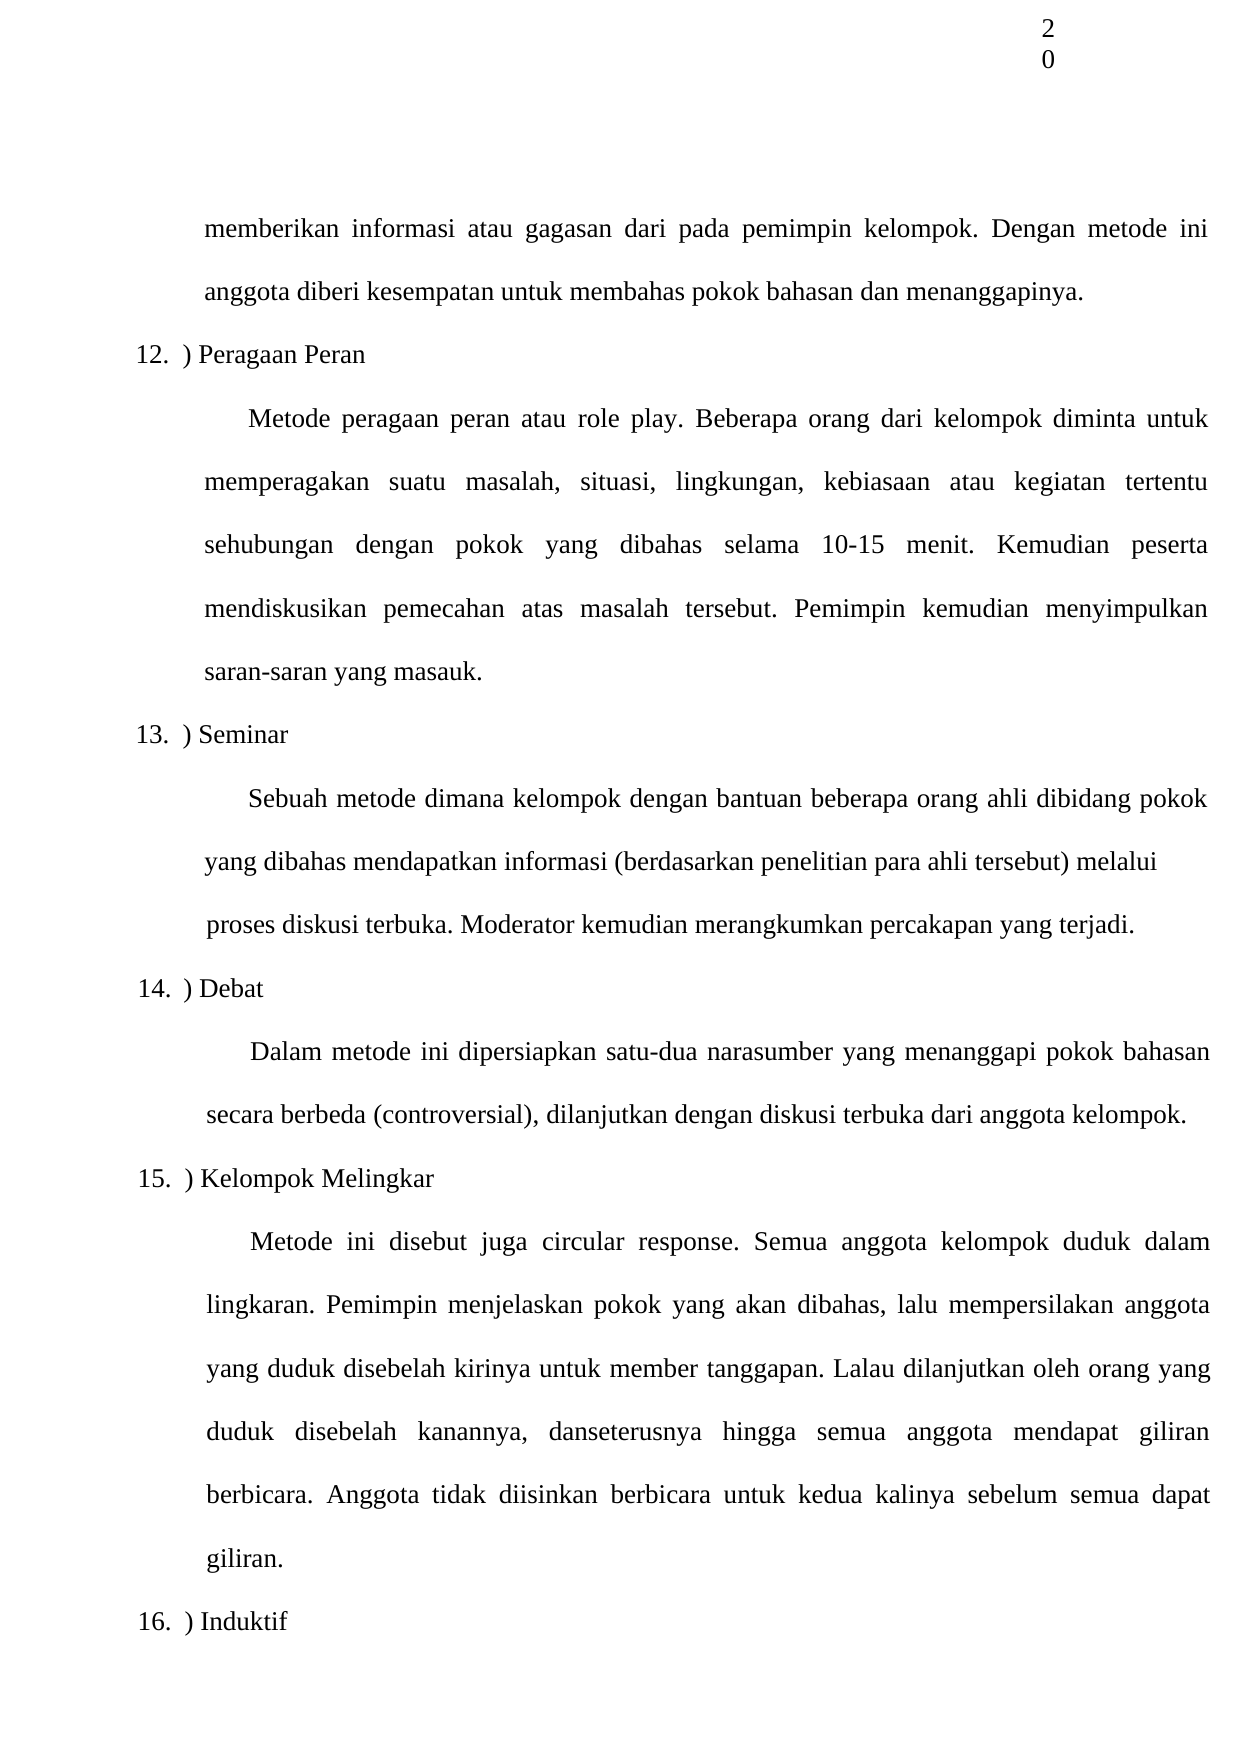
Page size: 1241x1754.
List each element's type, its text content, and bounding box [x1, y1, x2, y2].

list ) Seminar [135, 693, 1240, 756]
text Sebuah metode dimana kelompok dengan bantuan beberapa orang ahli dibidang pokok yang dibahas mendapatkan informasi (berdasarkan penelitian para ahli tersebut) melalui [204, 756, 1209, 883]
list ) Peragaan Peran [135, 313, 1240, 376]
list ) Kelompok Melingkar [137, 1136, 1240, 1200]
text proses diskusi terbuka. Moderator kemudian merangkumkan percakapan yang terjadi. [206, 883, 1240, 946]
list ) Debat [137, 946, 1240, 1010]
text Dalam metode ini dipersiapkan satu-dua narasumber yang menanggapi pokok bahasan secara berbeda (controversial), dilanjutkan dengan diskusi terbuka dari anggota kelompok. [206, 1010, 1211, 1136]
text Metode peragaan peran atau role play. Beberapa orang dari kelompok diminta untuk memperagakan suatu masalah, situasi, lingkungan, kebiasaan atau kegiatan tertentu sehubungan dengan pokok yang dibahas selama 10-15 menit. Kemudian peserta mendiskusikan pemecahan atas masalah tersebut. Pemimpin kemudian menyimpulkan saran-saran yang masauk. [204, 376, 1209, 693]
text Metode ini disebut juga circular response. Semua anggota kelompok duduk dalam lingkaran. Pemimpin menjelaskan pokok yang akan dibahas, lalu mempersilakan anggota yang duduk disebelah kirinya untuk member tanggapan. Lalau dilanjutkan oleh orang yang duduk disebelah kanannya, danseterusnya hingga semua anggota mendapat giliran berbicara. Anggota tidak diisinkan berbicara untuk kedua kalinya sebelum semua dapat giliran. [206, 1200, 1211, 1580]
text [204, 186, 1209, 313]
list ) Induktif [137, 1580, 1240, 1643]
